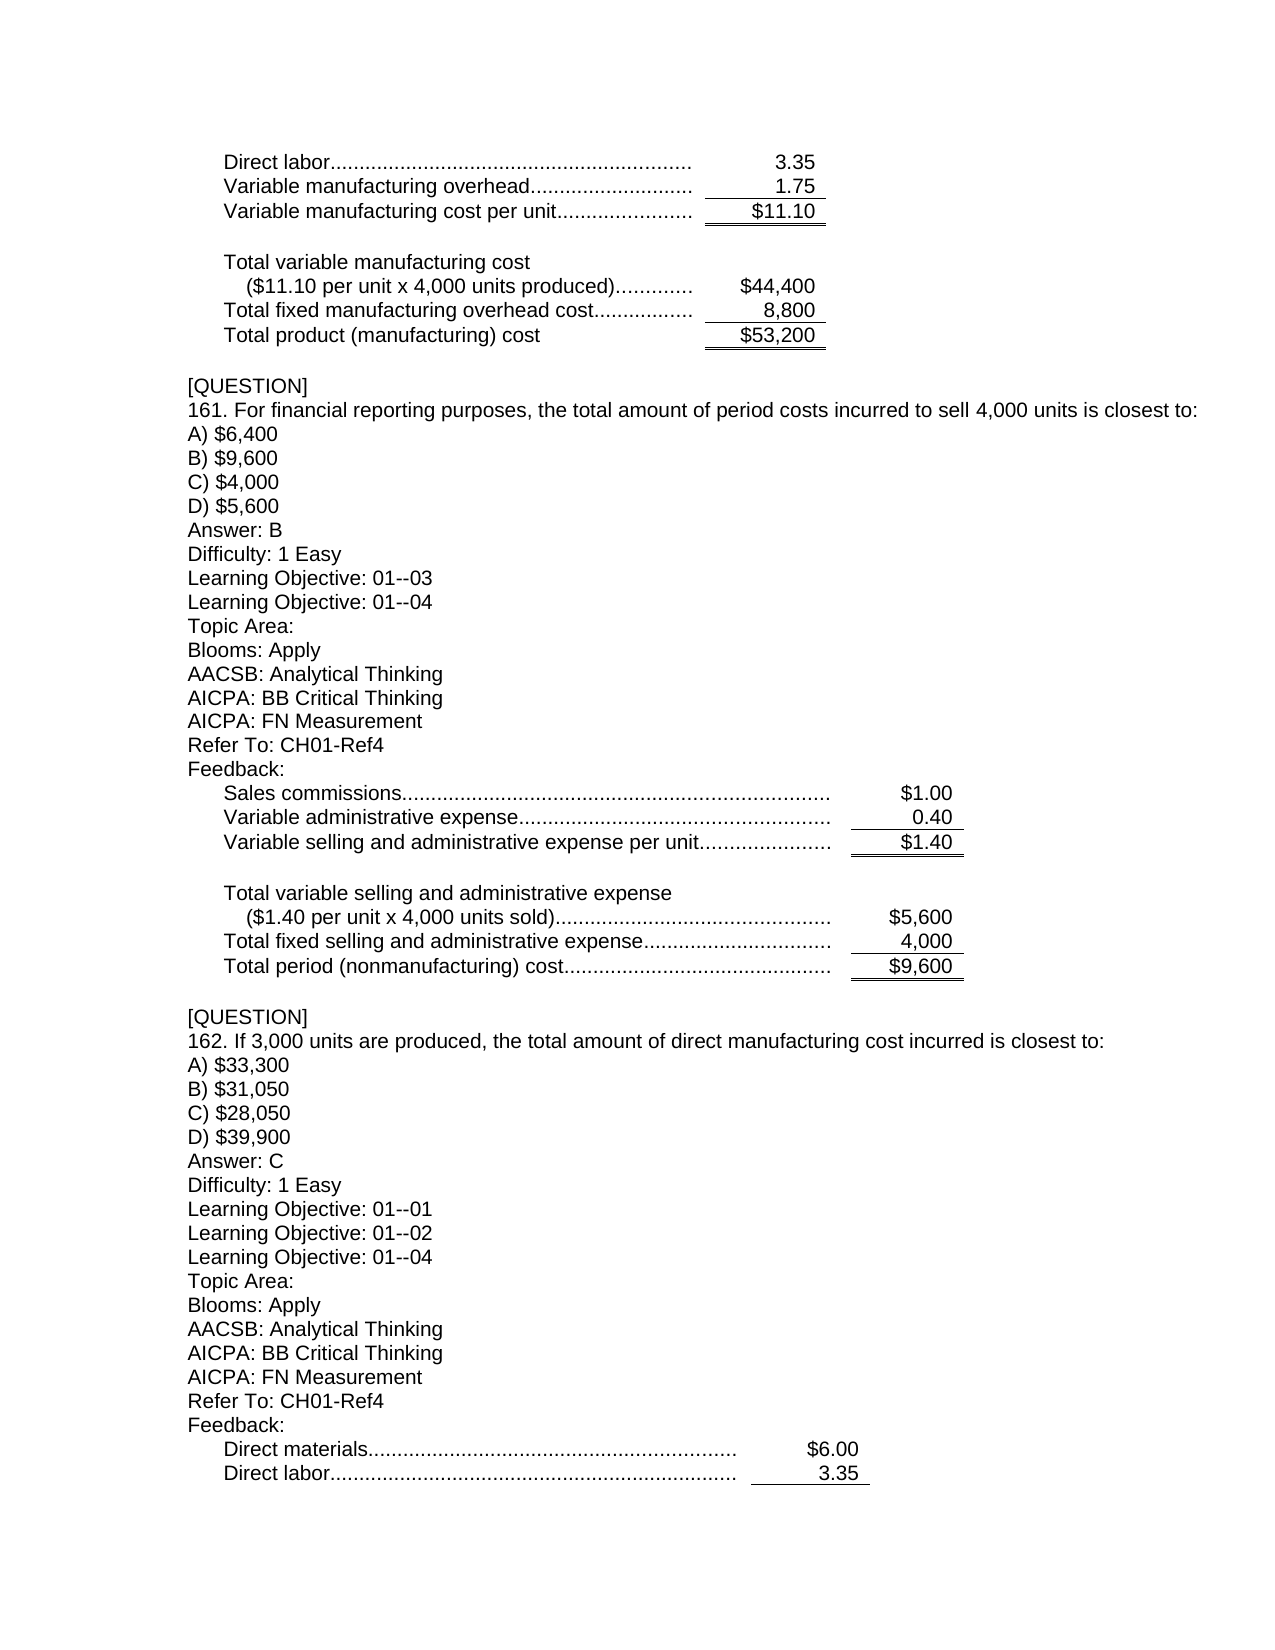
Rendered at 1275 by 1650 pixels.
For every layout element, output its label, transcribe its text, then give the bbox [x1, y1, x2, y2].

text Difficulty: 1 Easy [187, 542, 1200, 566]
text Refer To: CH01-Ref4 [187, 733, 1200, 757]
text C) $4,000 [187, 470, 1200, 494]
text Learning Objective: 01--04 [187, 589, 1200, 613]
text 161. For financial reporting purposes, the total amount of period costs incurred to sell 4,000 units is closest to: [187, 398, 1200, 422]
text Feedback: [187, 757, 1200, 781]
text D) $5,600 [187, 494, 1200, 518]
text C) $28,050 [187, 1101, 1200, 1125]
text AICPA: BB Critical Thinking [187, 1341, 1200, 1364]
text Learning Objective: 01--01 [187, 1197, 1200, 1221]
text Refer To: CH01-Ref4 [187, 1388, 1200, 1412]
text Learning Objective: 01--04 [187, 1245, 1200, 1269]
text 162. If 3,000 units are produced, the total amount of direct manufacturing cost incurred is closest to: [187, 1029, 1200, 1053]
text Learning Objective: 01--02 [187, 1221, 1200, 1245]
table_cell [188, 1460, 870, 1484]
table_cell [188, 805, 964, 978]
text B) $9,600 [187, 446, 1200, 470]
text AACSB: Analytical Thinking [187, 1317, 1200, 1341]
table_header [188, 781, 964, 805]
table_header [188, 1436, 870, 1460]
text Blooms: Apply [187, 637, 1200, 661]
text Answer: B [187, 518, 1200, 542]
text [QUESTION] [187, 374, 1200, 398]
text AICPA: BB Critical Thinking [187, 685, 1200, 709]
text Feedback: [187, 1412, 1200, 1436]
text A) $33,300 [187, 1053, 1200, 1077]
text Difficulty: 1 Easy [187, 1173, 1200, 1197]
text AACSB: Analytical Thinking [187, 661, 1200, 685]
text Blooms: Apply [187, 1293, 1200, 1317]
text Answer: C [187, 1149, 1200, 1173]
text AICPA: FN Measurement [187, 709, 1200, 733]
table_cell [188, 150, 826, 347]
text [QUESTION] [187, 1005, 1200, 1029]
text Topic Area: [187, 613, 1200, 637]
text Topic Area: [187, 1269, 1200, 1293]
text Learning Objective: 01--03 [187, 566, 1200, 589]
text D) $39,900 [187, 1125, 1200, 1149]
text AICPA: FN Measurement [187, 1364, 1200, 1388]
text B) $31,050 [187, 1077, 1200, 1101]
text A) $6,400 [187, 422, 1200, 446]
